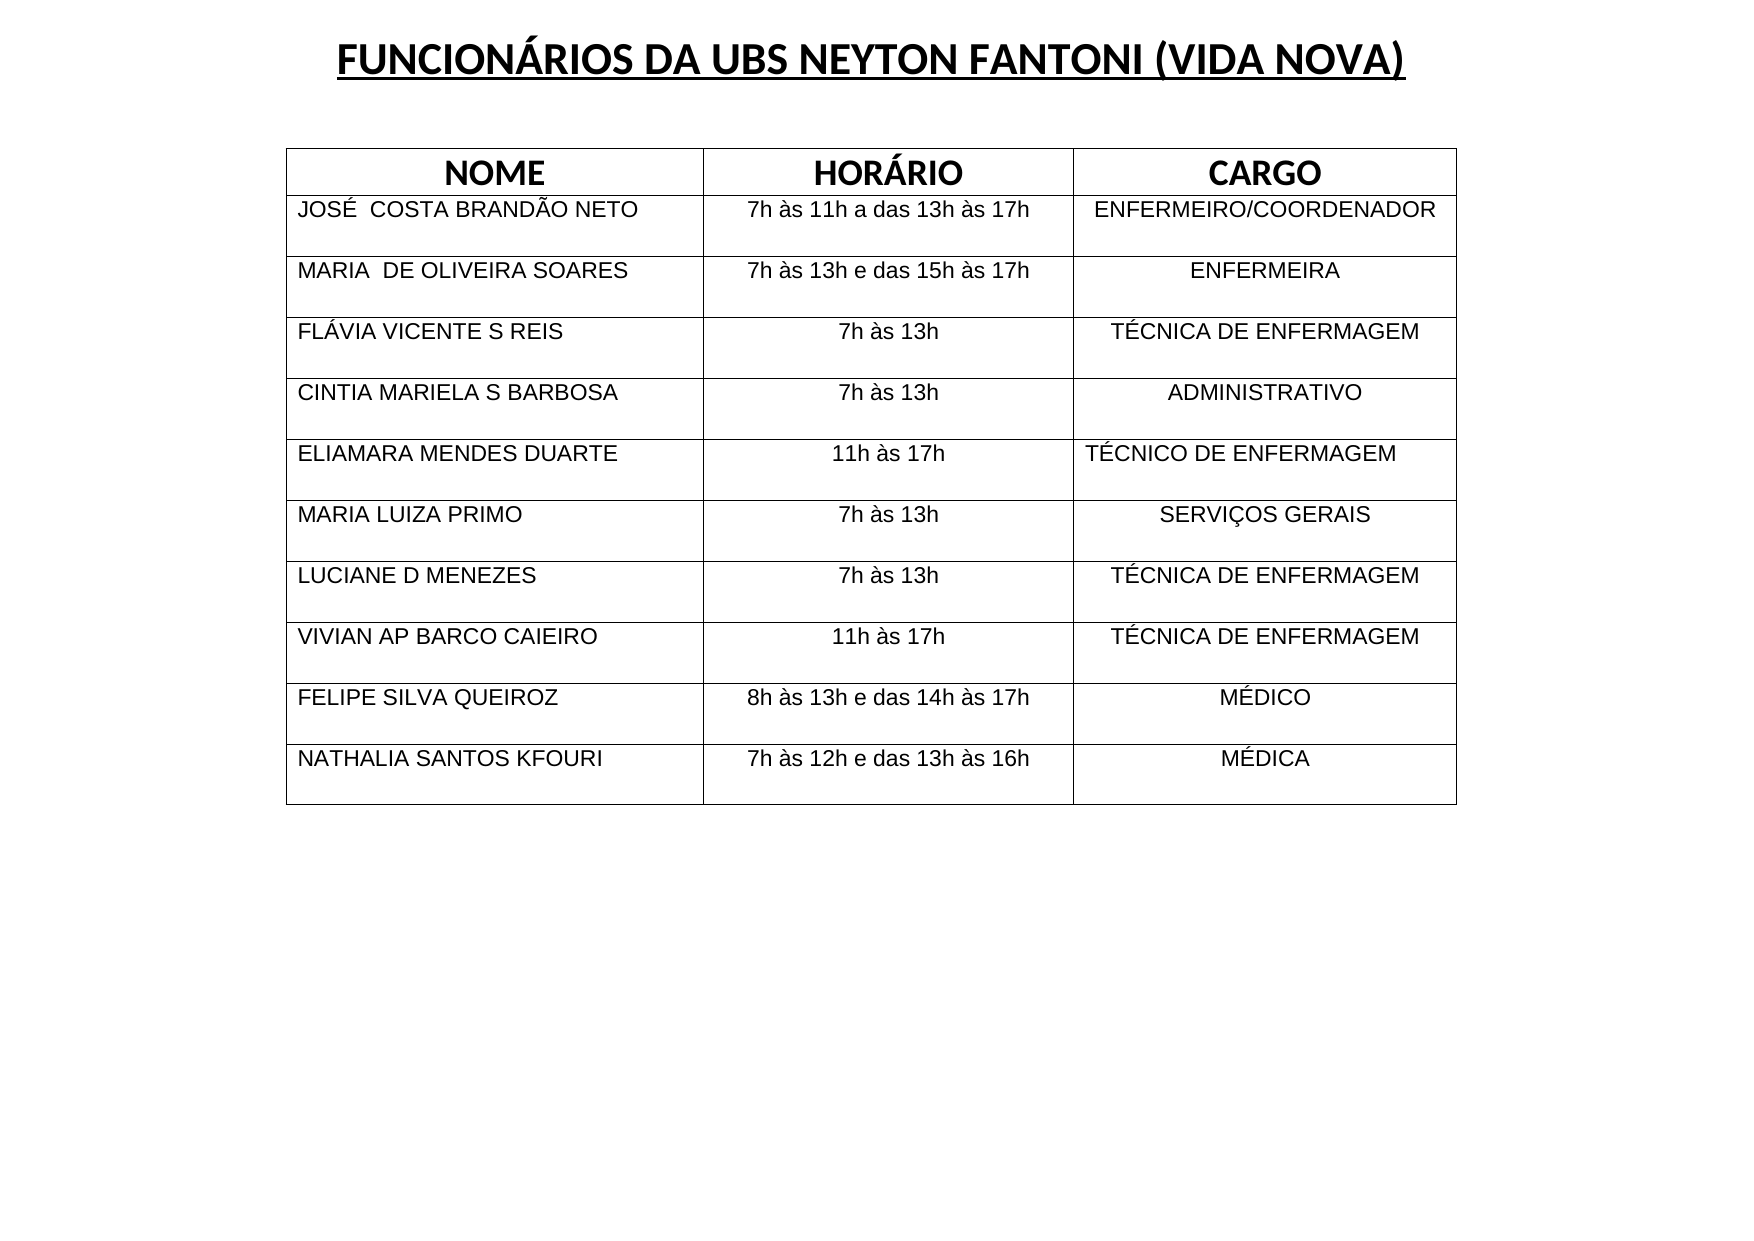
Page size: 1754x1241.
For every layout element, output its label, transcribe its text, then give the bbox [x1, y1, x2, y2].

table_cell 7h às 13h [704, 318, 1073, 378]
table_cell MÉDICA [1074, 745, 1456, 804]
table_cell 7h às 13h [704, 501, 1073, 561]
table_cell 8h às 13h e das 14h às 17h [704, 684, 1073, 743]
table_cell FELIPE SILVA QUEIROZ [287, 684, 703, 743]
table_cell TÉCNICO DE ENFERMAGEM [1074, 440, 1456, 500]
table_cell SERVIÇOS GERAIS [1074, 501, 1456, 561]
table_cell CINTIA MARIELA S BARBOSA [287, 379, 703, 439]
table_cell NATHALIA SANTOS KFOURI [287, 745, 703, 804]
table_cell 7h às 12h e das 13h às 16h [704, 745, 1073, 804]
table_cell ENFERMEIRO/COORDENADOR [1074, 196, 1456, 256]
table_cell LUCIANE D MENEZES [287, 562, 703, 622]
table_cell MARIA DE OLIVEIRA SOARES [287, 257, 703, 317]
table_cell 11h às 17h [704, 440, 1073, 500]
table_cell 7h às 13h [704, 562, 1073, 622]
table_cell ELIAMARA MENDES DUARTE [287, 440, 703, 500]
table_header HORÁRIO [704, 149, 1073, 195]
text FUNCIONÁRIOS DA UBS NEYTON FANTONI (VIDA NOVA) [103, 29, 1639, 86]
table_cell TÉCNICA DE ENFERMAGEM [1074, 318, 1456, 378]
table_cell MÉDICO [1074, 684, 1456, 743]
table_cell TÉCNICA DE ENFERMAGEM [1074, 562, 1456, 622]
table_cell ENFERMEIRA [1074, 257, 1456, 317]
table_cell 7h às 13h e das 15h às 17h [704, 257, 1073, 317]
table_cell VIVIAN AP BARCO CAIEIRO [287, 623, 703, 682]
table_cell ADMINISTRATIVO [1074, 379, 1456, 439]
table_header CARGO [1074, 149, 1456, 195]
table_cell TÉCNICA DE ENFERMAGEM [1074, 623, 1456, 682]
table_cell JOSÉ COSTA BRANDÃO NETO [287, 196, 703, 256]
table_cell 7h às 13h [704, 379, 1073, 439]
table_cell MARIA LUIZA PRIMO [287, 501, 703, 561]
table_cell 7h às 11h a das 13h às 17h [704, 196, 1073, 256]
table_header NOME [287, 149, 703, 195]
table_cell FLÁVIA VICENTE S REIS [287, 318, 703, 378]
table_cell 11h às 17h [704, 623, 1073, 682]
